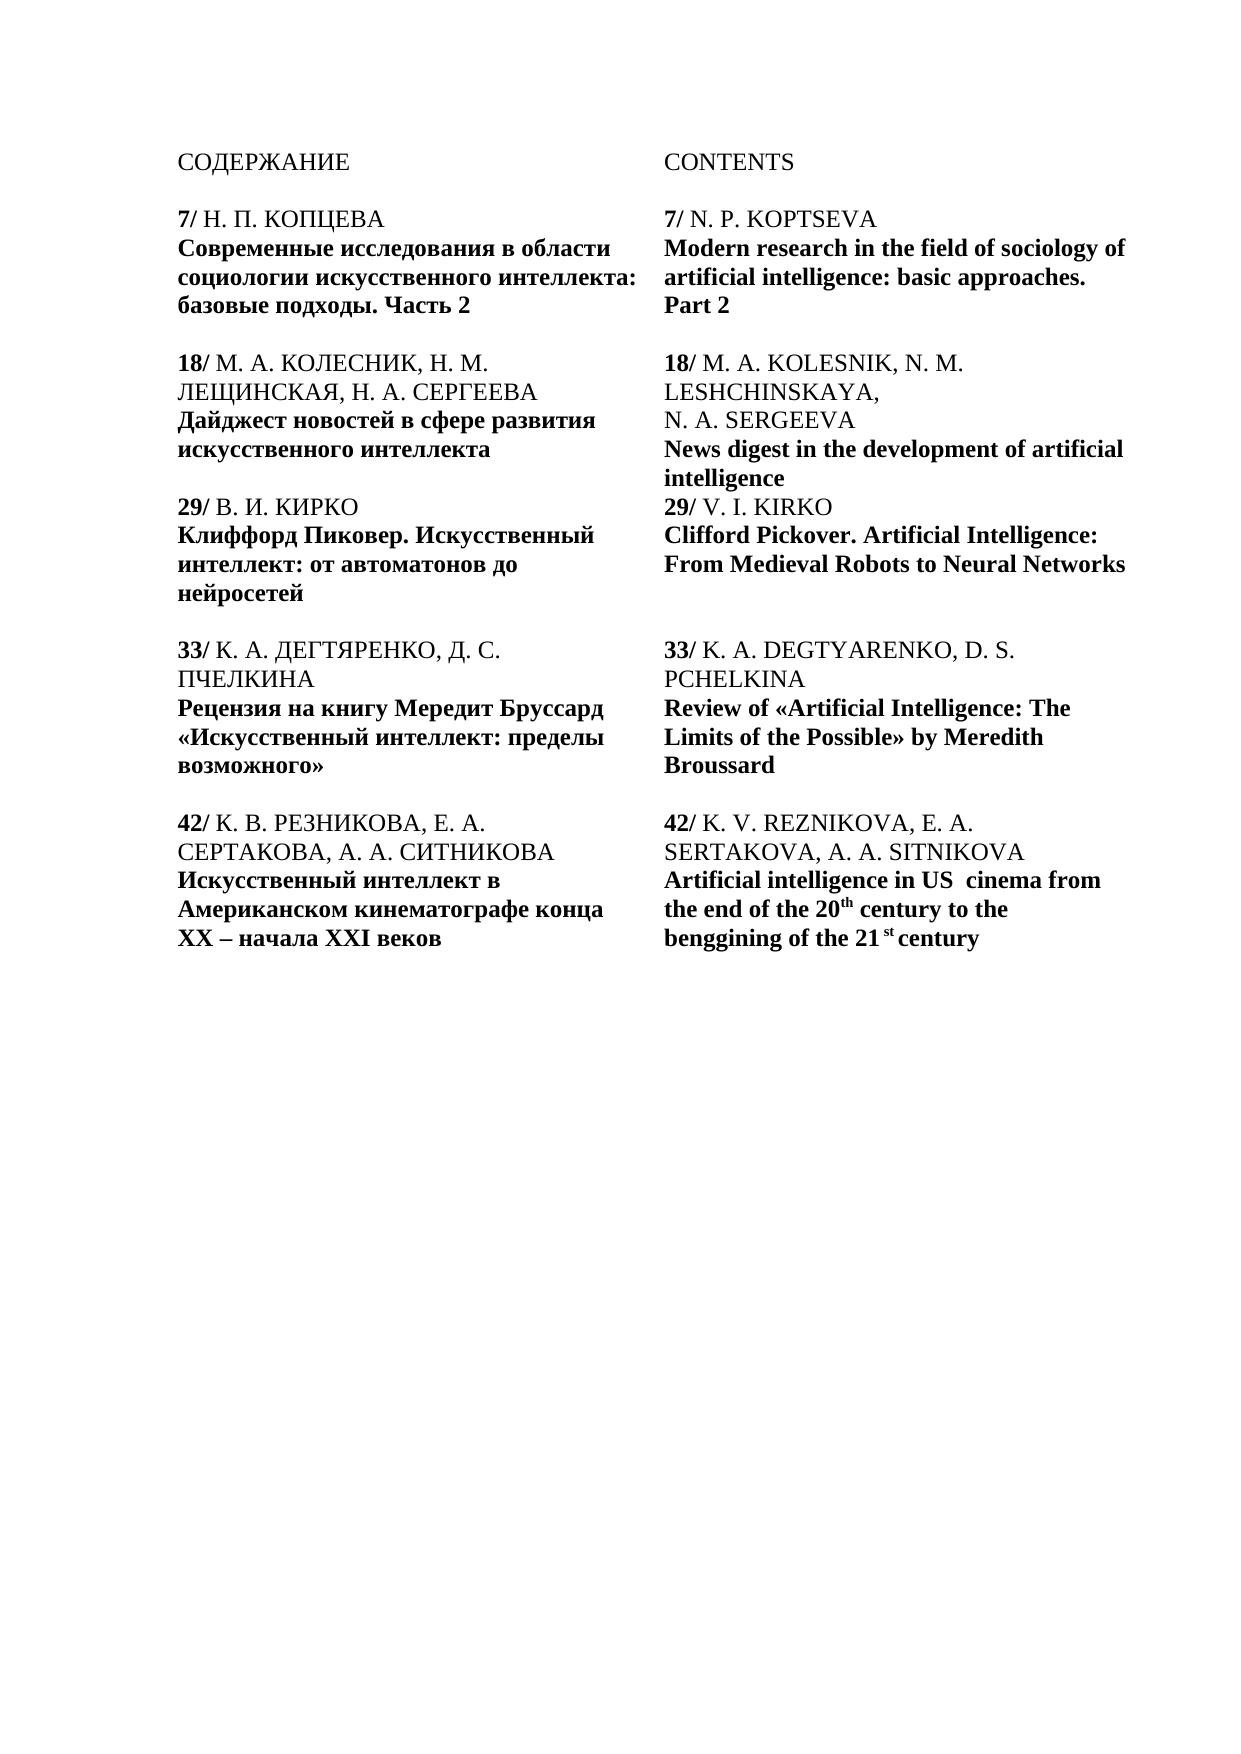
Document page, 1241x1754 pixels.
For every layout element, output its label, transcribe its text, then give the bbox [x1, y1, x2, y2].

table_cell 42/ K. V. Reznikova, E. A. Sertakova, A. A. Sitnikova Artificial intelligence in US cinema from the end of the 20th century to the benggining of the 21 st century [653, 808, 1139, 981]
table_header СОДЕРЖАНИЕ [166, 147, 653, 204]
table_cell 18/ M. A. Kolesnik, N. M. Leshchinskaya, N. A. Sergeeva News digest in the development of artificial intelligence [653, 348, 1139, 492]
table_cell 29/ V. I. KIRKO Clifford Pickover. Artificial Intelligence: From Medieval Robots to Neural Networks [653, 492, 1139, 636]
table_cell 33/ К. А. ДЕГТЯРЕНКО, Д. С. ПЧЕЛКИНА Рецензия на книгу Мередит Бруссард «Искусственный интеллект: пределы возможного» [166, 636, 653, 808]
table_cell 33/ K. A. Degtyarenko, D. S. Pchelkina Review of «Artificial Intelligence: The Limits of the Possible» by Meredith Broussard [653, 636, 1139, 808]
table_cell 18/ М. А. КОЛЕСНИК, Н. М. ЛЕЩИНСКАЯ, Н. А. СЕРГЕЕВА Дайджест новостей в сфере развития искусственного интеллекта [166, 348, 653, 492]
table_cell 7/ N. P. Koptseva Modern research in the field of sociology of artificial intelligence: basic approaches. Part 2 [653, 204, 1139, 348]
table_cell 7/ Н. П. Копцева Современные исследования в области социологии искусственного интеллекта: базовые подходы. Часть 2 [166, 204, 653, 348]
table_header CONTENTS [653, 147, 1139, 204]
table_cell 29/ В. И. КИРКО Клиффорд Пиковер. Искусственный интеллект: от автоматонов до нейросетей [166, 492, 653, 636]
table_cell 42/ К. В. Резникова, Е. А. Сертакова, А. А. ситникова Искусственный интеллект в Американском кинематографе конца XX – начала XXI веков [166, 808, 653, 981]
